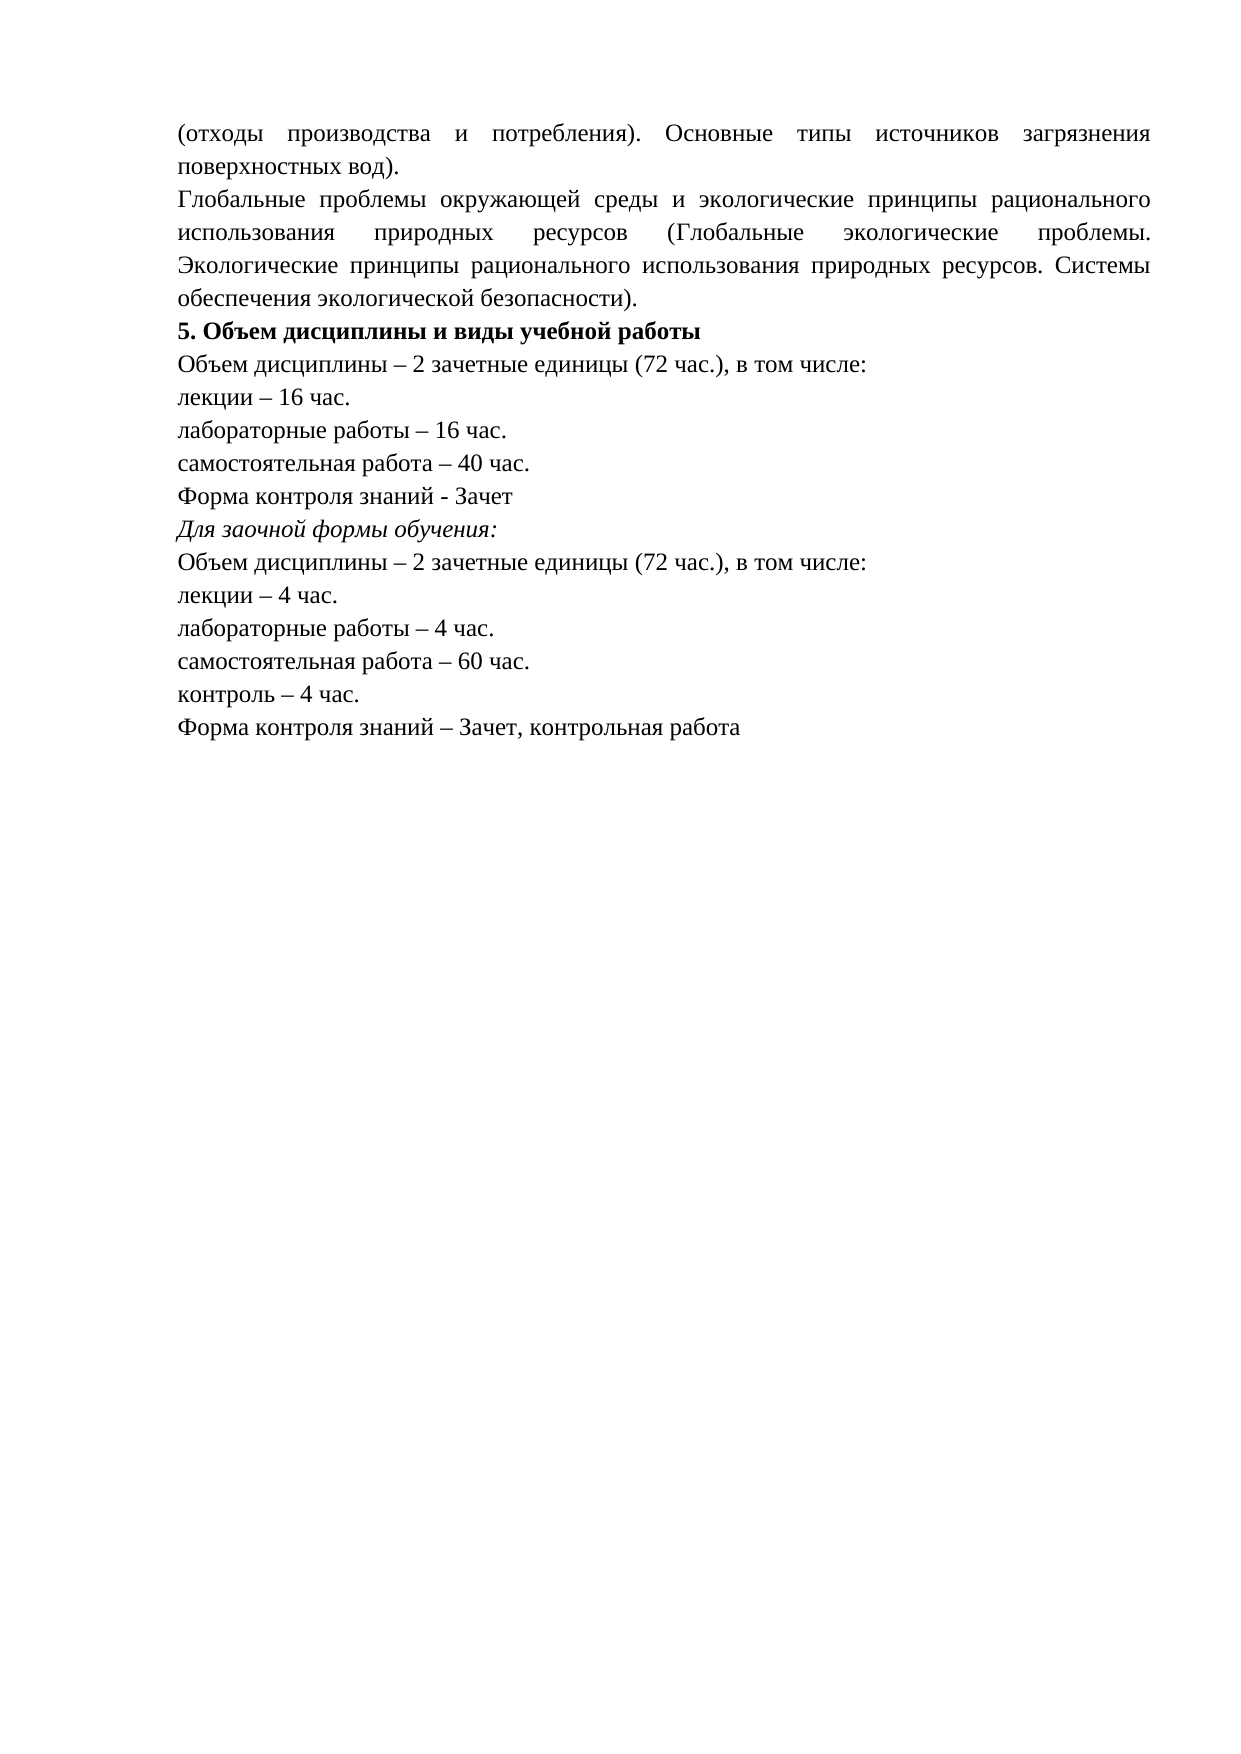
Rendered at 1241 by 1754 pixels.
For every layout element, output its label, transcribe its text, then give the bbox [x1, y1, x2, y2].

text Форма контроля знаний – Зачет, контрольная работа [177, 712, 1152, 741]
text самостоятельная работа – 40 час. [177, 448, 1152, 477]
text лекции – 4 час. [177, 580, 1152, 609]
text 5. Объем дисциплины и виды учебной работы [177, 316, 1152, 345]
text лабораторные работы – 4 час. [177, 613, 1152, 642]
text лекции – 16 час. [177, 382, 1152, 411]
text самостоятельная работа – 60 час. [177, 646, 1152, 675]
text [177, 118, 1152, 180]
text Глобальные проблемы окружающей среды и экологические принципы рационального использования природных ресурсов (Глобальные экологические проблемы. Экологические принципы рационального использования природных ресурсов. Системы обеспечения экологической безопасности). [177, 184, 1152, 312]
text Для заочной формы обучения: [177, 514, 1152, 543]
text Объем дисциплины – 2 зачетные единицы (72 час.), в том числе: [177, 547, 1152, 576]
text Форма контроля знаний - Зачет [177, 481, 1152, 510]
text Объем дисциплины – 2 зачетные единицы (72 час.), в том числе: [177, 349, 1152, 378]
text контроль – 4 час. [177, 679, 1152, 708]
text лабораторные работы – 16 час. [177, 415, 1152, 444]
